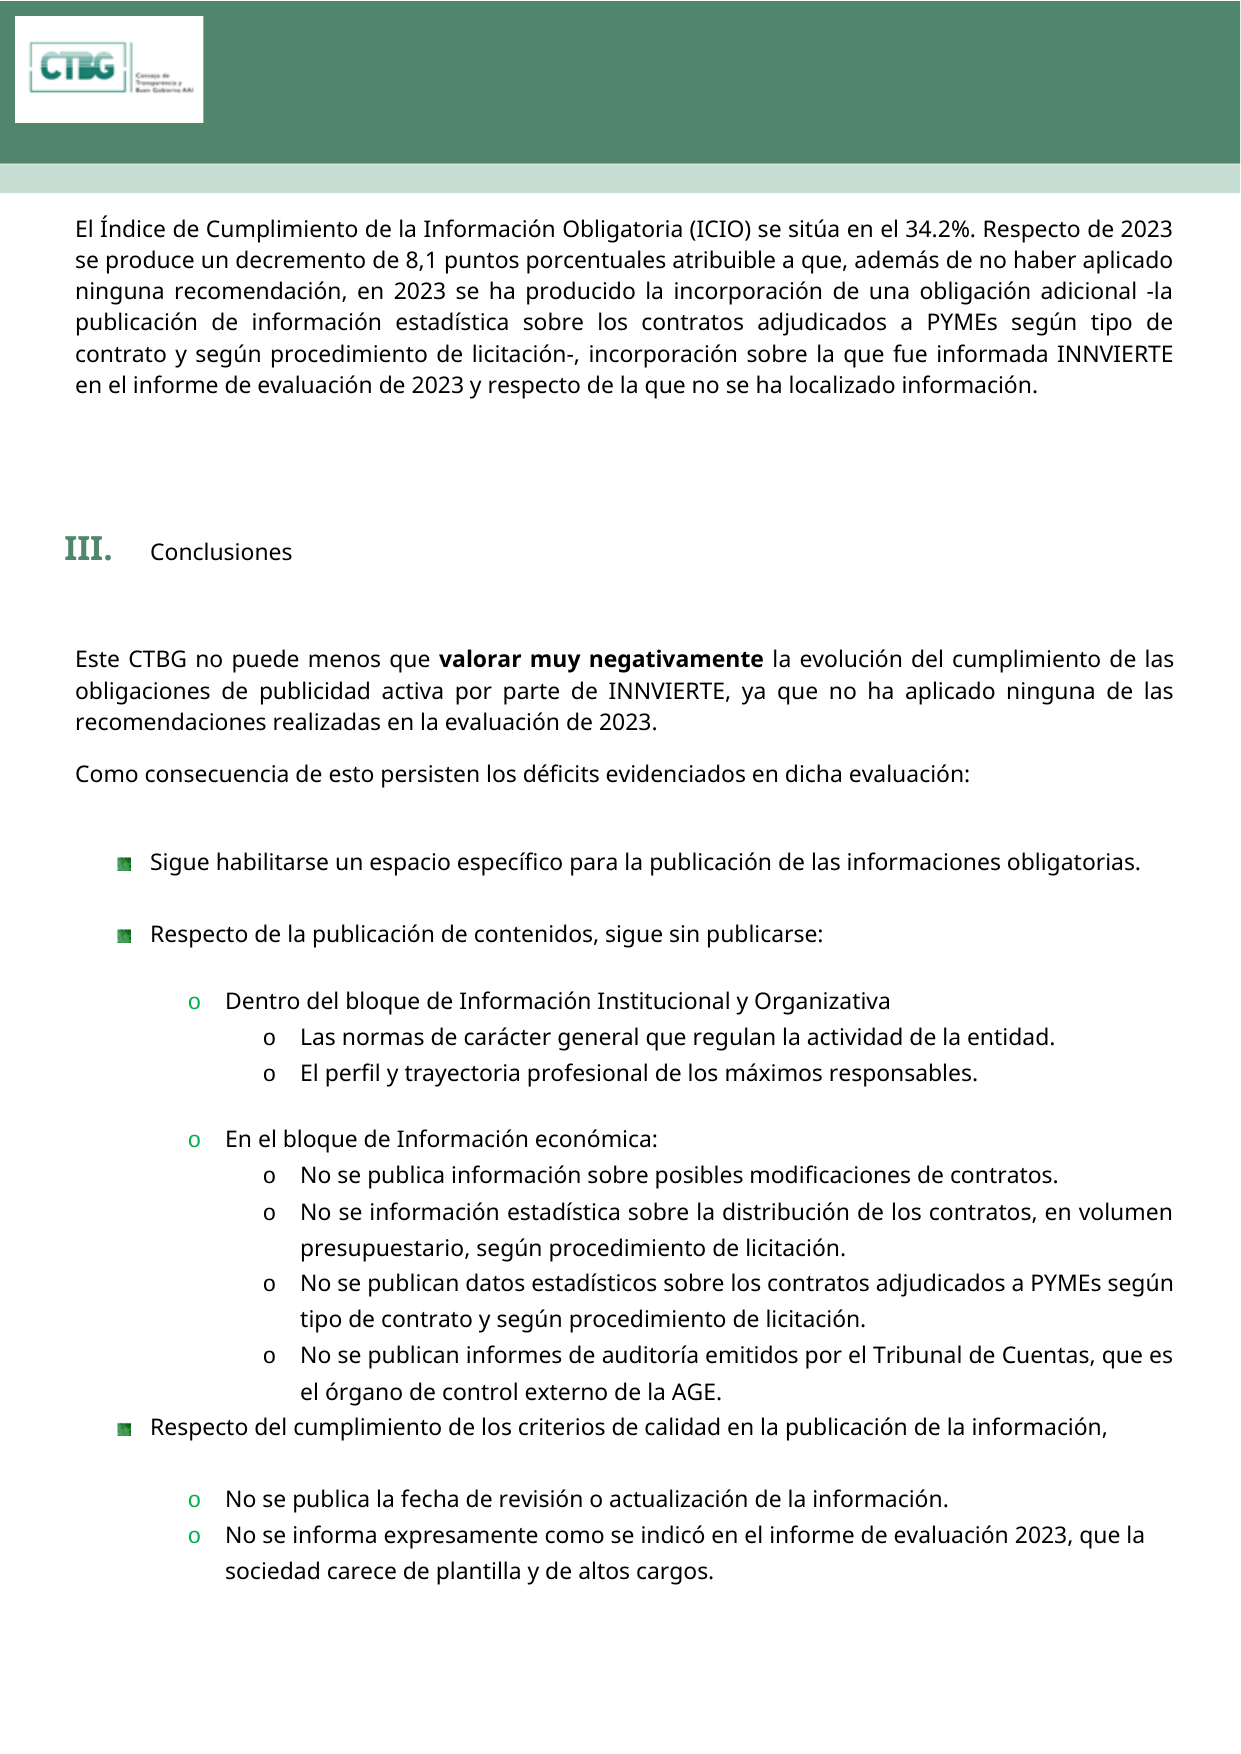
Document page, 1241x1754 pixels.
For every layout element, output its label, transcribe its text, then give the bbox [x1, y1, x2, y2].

list Dentro del bloque de Información Institucional y Organizativa [187, 985, 1174, 1016]
list El perfil y trayectoria profesional de los máximos responsables. [262, 1057, 1174, 1088]
list No se informa expresamente como se indicó en el informe de evaluación 2023, que la sociedad carece de plantilla y de altos cargos. [187, 1519, 1174, 1587]
list En el bloque de Información económica: [187, 1123, 1174, 1155]
picture [113, 1419, 131, 1436]
text Este CTBG no puede menos que valorar muy negativamente la evolución del cumplimiento de las obligaciones de publicidad activa por parte de INNVIERTE, ya que no ha aplicado ninguna de las recomendaciones realizadas en la evaluación de 2023. [75, 643, 1174, 737]
picture [113, 853, 131, 871]
list Respecto del cumplimiento de los criterios de calidad en la publicación de la información, [112, 1411, 1174, 1443]
list No se publican informes de auditoría emitidos por el Tribunal de Cuentas, que es el órgano de control externo de la AGE. [262, 1339, 1174, 1407]
list No se publican datos estadísticos sobre los contratos adjudicados a PYMEs según tipo de contrato y según procedimiento de licitación. [262, 1267, 1174, 1335]
list No se información estadística sobre la distribución de los contratos, en volumen presupuestario, según procedimiento de licitación. [262, 1195, 1174, 1263]
text Como consecuencia de esto persisten los déficits evidenciados en dicha evaluación: [75, 758, 1174, 789]
list No se publica la fecha de revisión o actualización de la información. [187, 1483, 1174, 1514]
list Sigue habilitarse un espacio específico para la publicación de las informaciones obligatorias. [112, 846, 1174, 877]
picture [113, 925, 131, 943]
text El Índice de Cumplimiento de la Información Obligatoria (ICIO) se sitúa en el 34.2%. Respecto de 2023 se produce un decremento de 8,1 puntos porcentuales atribuible a que, además de no haber aplicado ninguna recomendación, en 2023 se ha producido la incorporación de una obligación adicional -la publicación de información estadística sobre los contratos adjudicados a PYMEs según tipo de contrato y según procedimiento de licitación-, incorporación sobre la que fue informada INNVIERTE en el informe de evaluación de 2023 y respecto de la que no se ha localizado información. [75, 194, 1174, 400]
list Las normas de carácter general que regulan la actividad de la entidad. [262, 1021, 1174, 1052]
list No se publica información sobre posibles modificaciones de contratos. [262, 1159, 1174, 1191]
list Respecto de la publicación de contenidos, sigue sin publicarse: [112, 918, 1174, 949]
